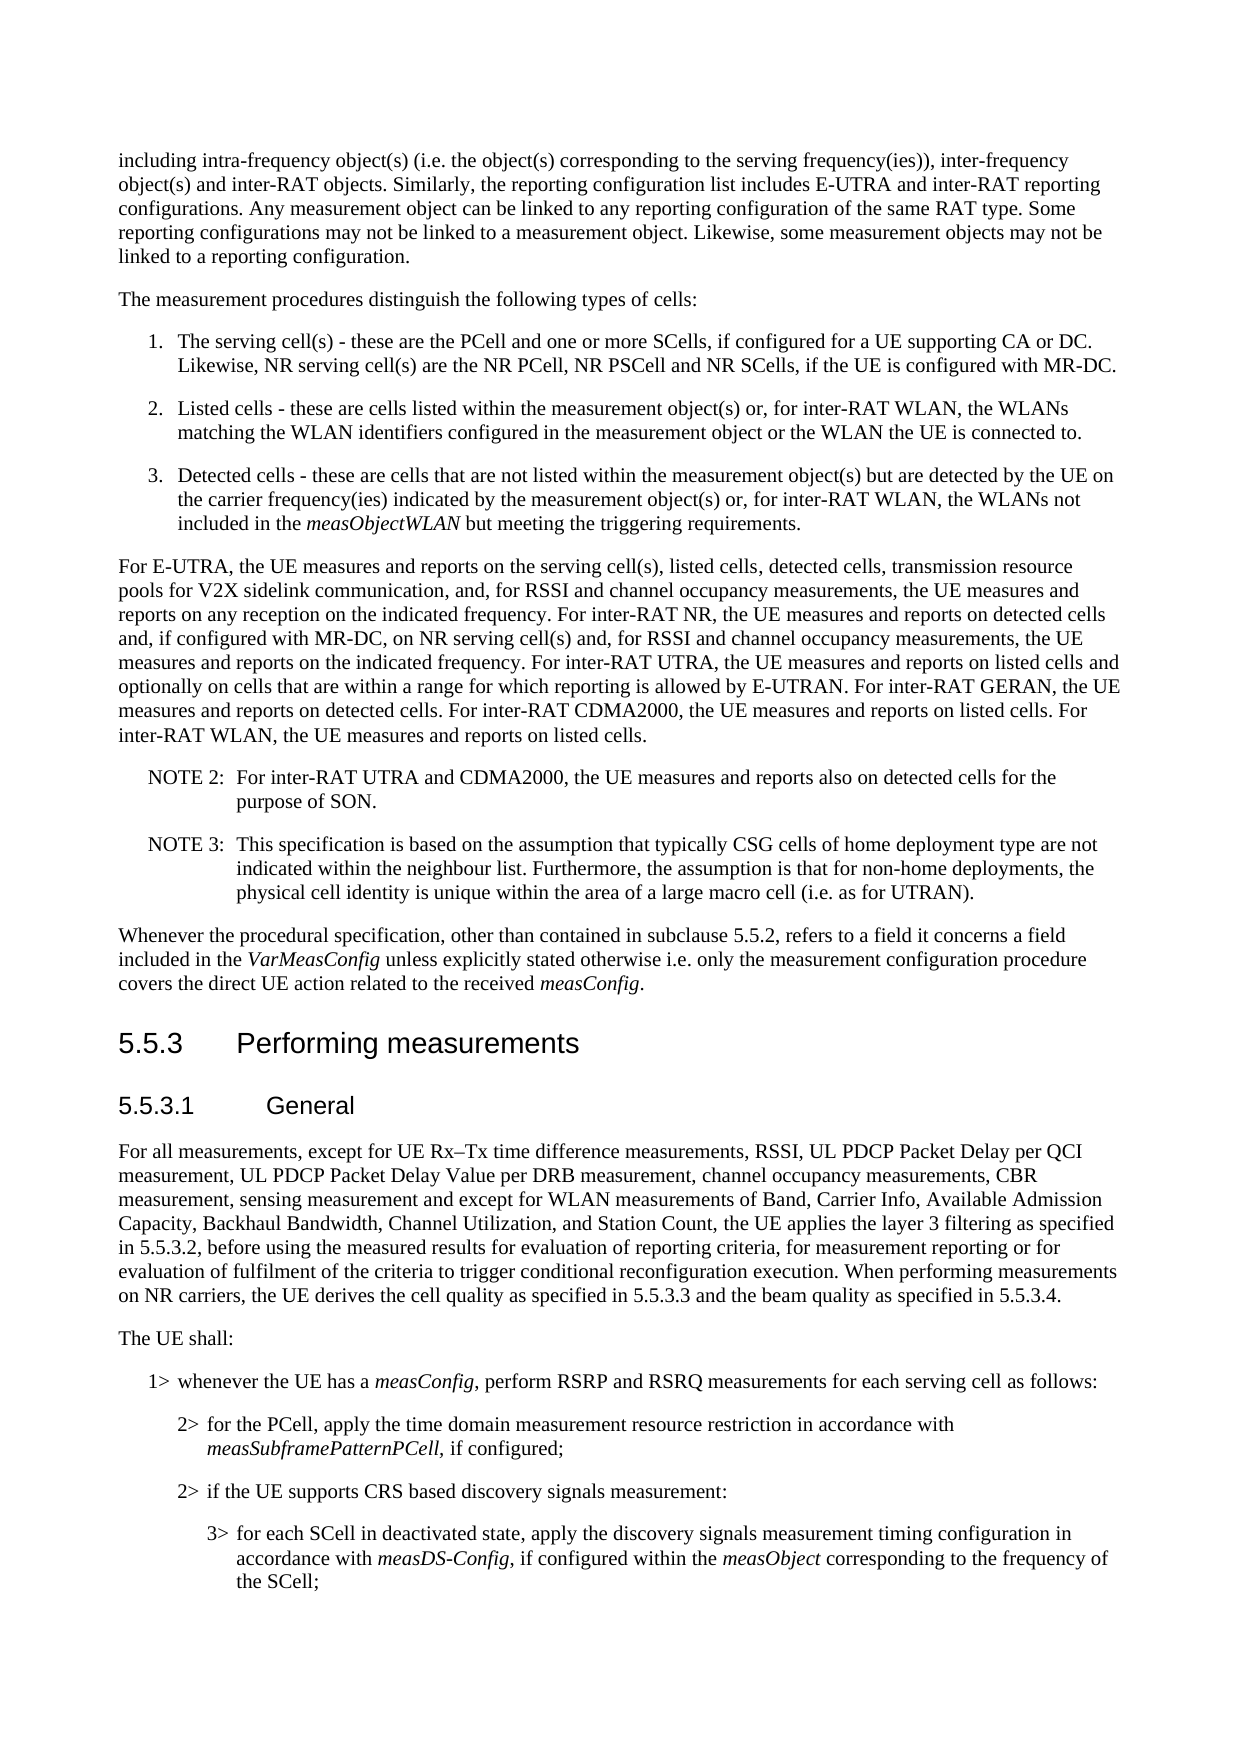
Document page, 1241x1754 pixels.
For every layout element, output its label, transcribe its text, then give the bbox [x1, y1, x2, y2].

text Whenever the procedural specification, other than contained in subclause 5.5.2, refers to a field it concerns a field included in the VarMeasConfig unless explicitly stated otherwise i.e. only the measurement configuration procedure covers the direct UE action related to the received measConfig. [118, 923, 1122, 995]
text 1. The serving cell(s) - these are the PCell and one or more SCells, if configured for a UE supporting CA or DC. Likewise, NR serving cell(s) are the NR PCell, NR PSCell and NR SCells, if the UE is configured with MR-DC. [148, 329, 1122, 377]
text 2> for the PCell, apply the time domain measurement resource restriction in accordance with measSubframePatternPCell, if configured; [177, 1412, 1122, 1460]
subtitle 5.5.3 Performing measurements [118, 1027, 1122, 1060]
text NOTE 3: This specification is based on the assumption that typically CSG cells of home deployment type are not indicated within the neighbour list. Furthermore, the assumption is that for non-home deployments, the physical cell identity is unique within the area of a large macro cell (i.e. as for UTRAN). [148, 832, 1122, 904]
text For E-UTRA, the UE measures and reports on the serving cell(s), listed cells, detected cells, transmission resource pools for V2X sidelink communication, and, for RSSI and channel occupancy measurements, the UE measures and reports on any reception on the indicated frequency. For inter-RAT NR, the UE measures and reports on detected cells and, if configured with MR-DC, on NR serving cell(s) and, for RSSI and channel occupancy measurements, the UE measures and reports on the indicated frequency. For inter-RAT UTRA, the UE measures and reports on listed cells and optionally on cells that are within a range for which reporting is allowed by E-UTRAN. For inter-RAT GERAN, the UE measures and reports on detected cells. For inter-RAT CDMA2000, the UE measures and reports on listed cells. For inter-RAT WLAN, the UE measures and reports on listed cells. [118, 554, 1122, 747]
text 2> if the UE supports CRS based discovery signals measurement: [177, 1478, 1122, 1503]
text The measurement procedures distinguish the following types of cells: [118, 287, 1122, 311]
text NOTE 2: For inter-RAT UTRA and CDMA2000, the UE measures and reports also on detected cells for the purpose of SON. [148, 765, 1122, 813]
subtitle 5.5.3.1 General [118, 1091, 1122, 1120]
text 1> whenever the UE has a measConfig, perform RSRP and RSRQ measurements for each serving cell as follows: [148, 1369, 1122, 1393]
text 3. Detected cells - these are cells that are not listed within the measurement object(s) but are detected by the UE on the carrier frequency(ies) indicated by the measurement object(s) or, for inter-RAT WLAN, the WLANs not included in the measObjectWLAN but meeting the triggering requirements. [148, 463, 1122, 535]
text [118, 147, 1122, 268]
text 3> for each SCell in deactivated state, apply the discovery signals measurement timing configuration in accordance with measDS-Config, if configured within the measObject corresponding to the frequency of the SCell; [207, 1521, 1122, 1593]
text For all measurements, except for UE Rx–Tx time difference measurements, RSSI, UL PDCP Packet Delay per QCI measurement, UL PDCP Packet Delay Value per DRB measurement, channel occupancy measurements, CBR measurement, sensing measurement and except for WLAN measurements of Band, Carrier Info, Available Admission Capacity, Backhaul Bandwidth, Channel Utilization, and Station Count, the UE applies the layer 3 filtering as specified in 5.5.3.2, before using the measured results for evaluation of reporting criteria, for measurement reporting or for evaluation of fulfilment of the criteria to trigger conditional reconfiguration execution. When performing measurements on NR carriers, the UE derives the cell quality as specified in 5.5.3.3 and the beam quality as specified in 5.5.3.4. [118, 1139, 1122, 1307]
text The UE shall: [118, 1326, 1122, 1350]
text 2. Listed cells - these are cells listed within the measurement object(s) or, for inter-RAT WLAN, the WLANs matching the WLAN identifiers configured in the measurement object or the WLAN the UE is connected to. [148, 396, 1122, 444]
